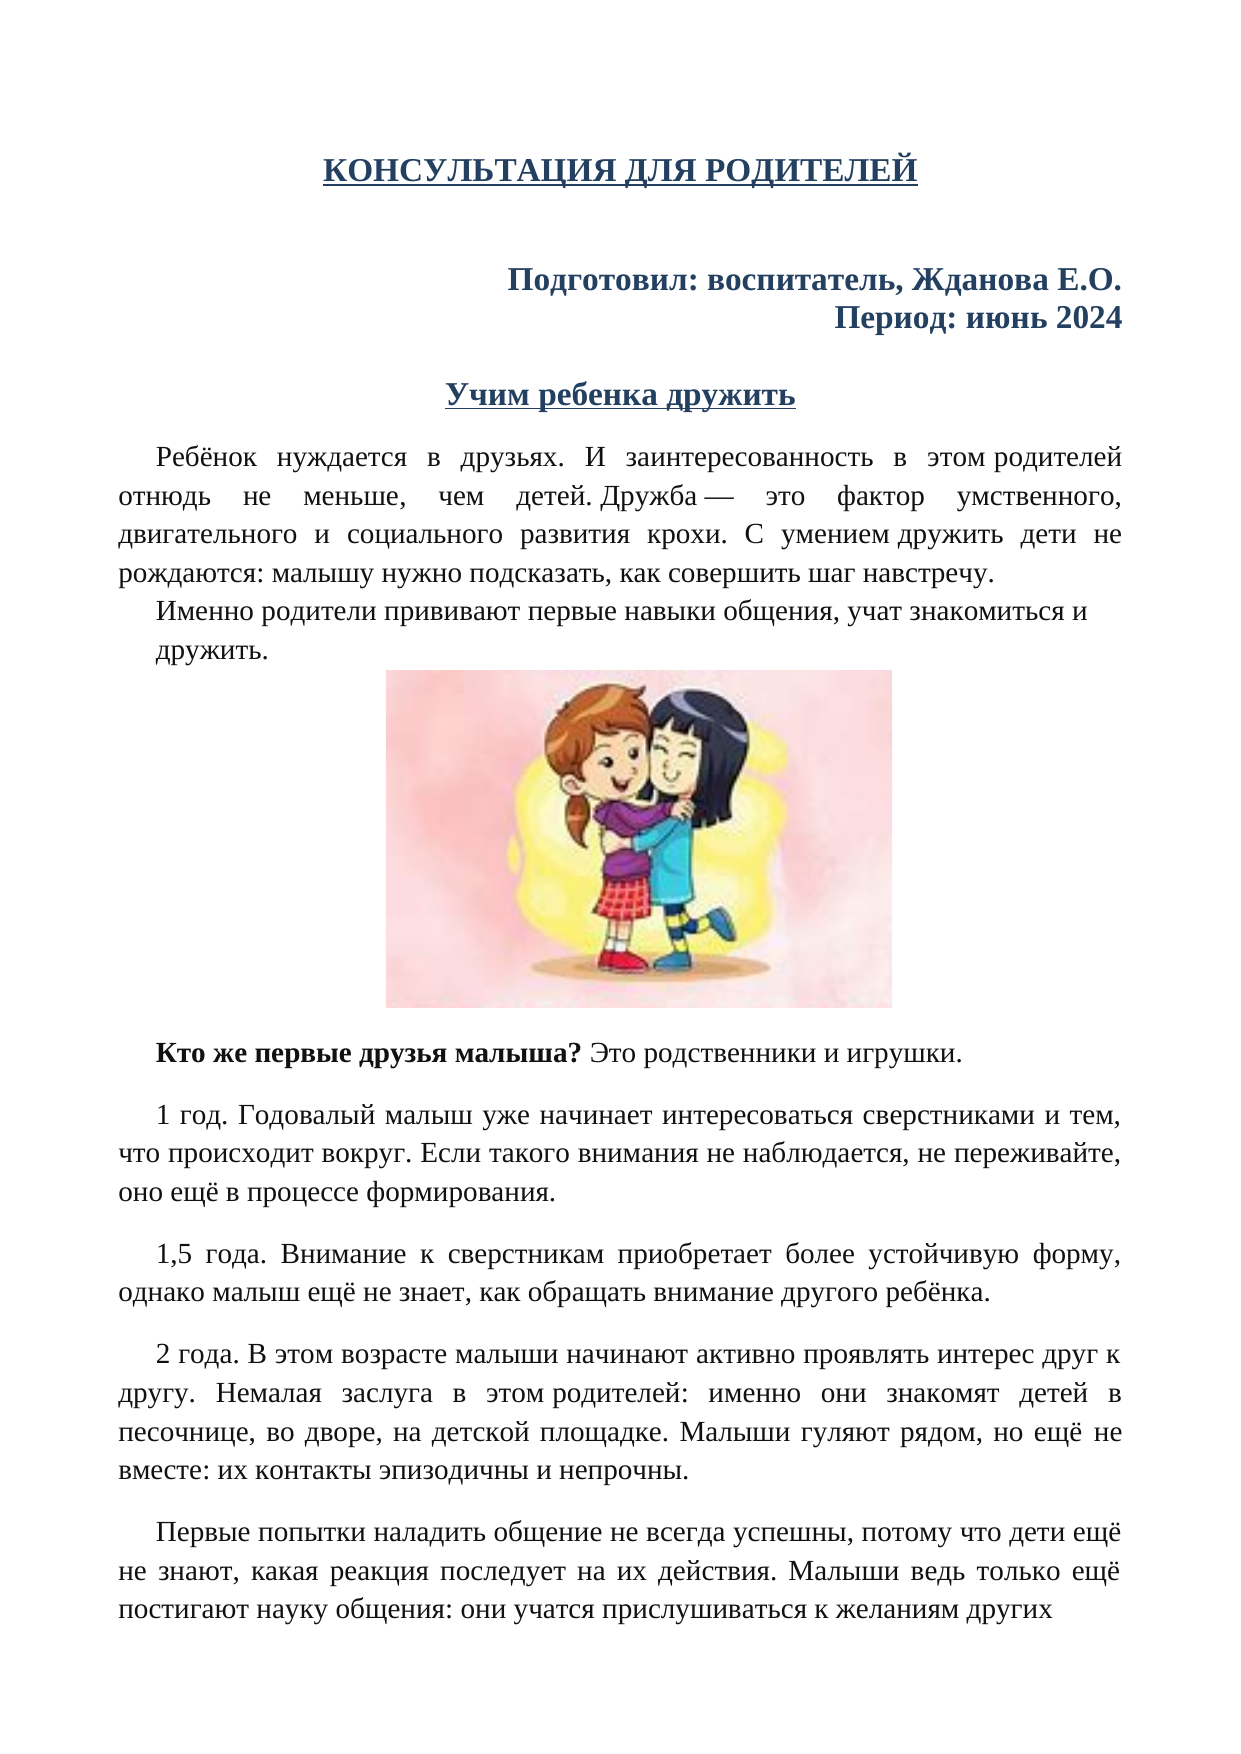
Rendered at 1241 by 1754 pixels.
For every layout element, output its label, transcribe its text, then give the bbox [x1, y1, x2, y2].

text Учим ребенка дружить [118, 374, 1122, 413]
text Период: июнь 2024 [118, 298, 1122, 336]
text КОНСУЛЬТАЦИЯ ДЛЯ РОДИТЕЛЕЙ [118, 150, 1122, 189]
text Именно родители прививают первые навыки общения, учат знакомиться и [118, 593, 1122, 627]
text 1,5 года. Внимание к сверстникам приобретает более устойчивую форму, однако малыш ещё не знает, как обращать внимание другого ребёнка. [118, 1236, 1122, 1308]
text Подготовил: воспитатель, Жданова Е.О. [118, 259, 1122, 298]
text Первые попытки наладить общение не всегда успешны, потому что дети ещё не знают, какая реакция последует на их действия. Малыши ведь только ещё постигают науку общения: они учатся прислушиваться к желаниям других [118, 1514, 1122, 1625]
text Кто же первые друзья малыша? Это родственники и игрушки. [118, 1035, 1122, 1068]
text 1 год. Годовалый малыш уже начинает интересоваться сверстниками и тем, что происходит вокруг. Если такого внимания не наблюдается, не переживайте, оно ещё в процессе формирования. [118, 1097, 1122, 1208]
picture [385, 670, 893, 1008]
text Ребёнок нуждается в друзьях. И заинтересованность в этом родителей отнюдь не меньше, чем детей. Дружба — это фактор умственного, двигательного и социального развития крохи. С умением дружить дети не рождаются: малышу нужно подсказать, как совершить шаг навстречу. [118, 439, 1122, 588]
text дружить. [118, 632, 1122, 666]
text 2 года. В этом возрасте малыши начинают активно проявлять интерес друг к другу. Немалая заслуга в этом родителей: именно они знакомят детей в песочнице, во дворе, на детской площадке. Малыши гуляют рядом, но ещё не вместе: их контакты эпизодичны и непрочны. [118, 1337, 1122, 1486]
